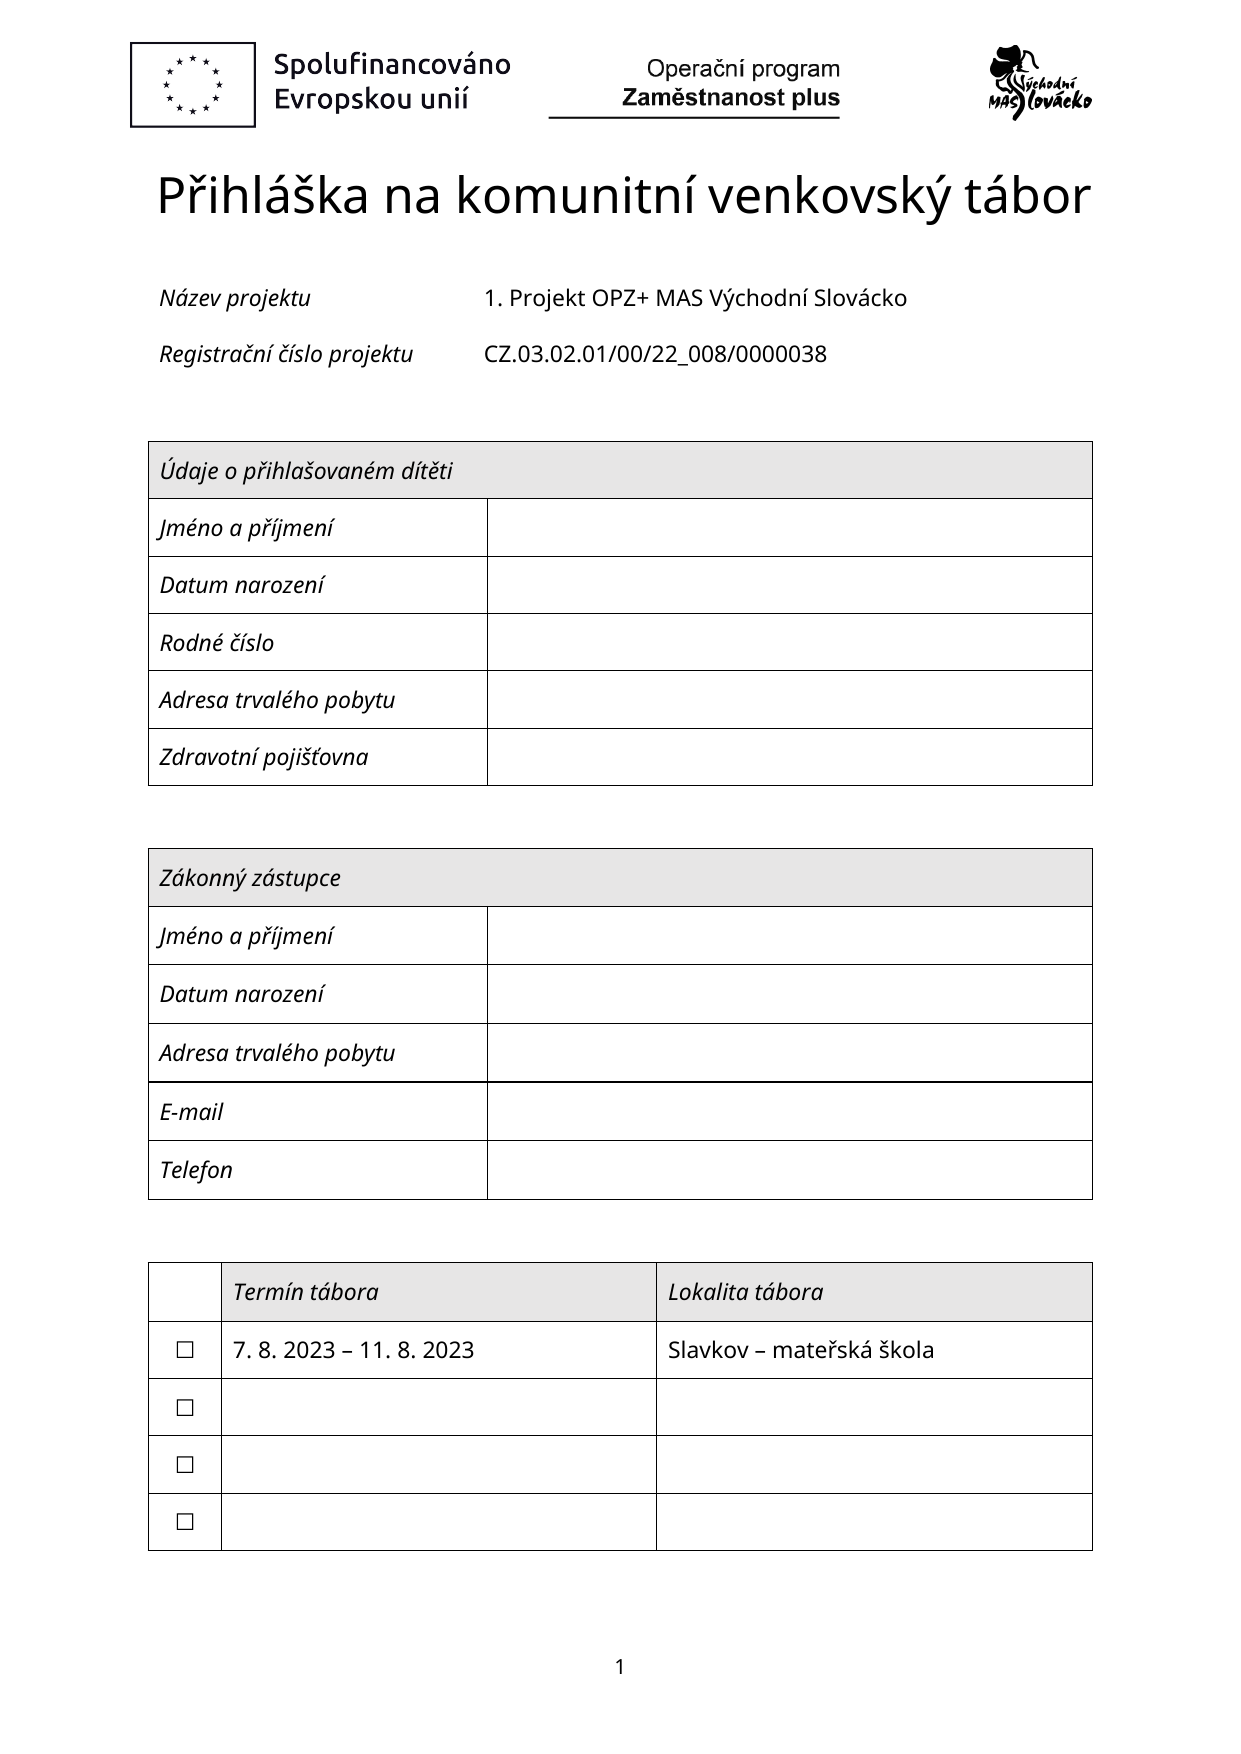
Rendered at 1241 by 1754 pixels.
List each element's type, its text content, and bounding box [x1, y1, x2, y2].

table_cell [488, 907, 1092, 964]
table_cell Adresa trvalého pobytu [149, 1024, 487, 1081]
table_cell [488, 499, 1092, 556]
table_header Lokalita tábora [657, 1263, 1092, 1321]
table_cell Datum narození [149, 965, 487, 1023]
table_cell Rodné číslo [149, 614, 487, 670]
table_cell [488, 729, 1092, 785]
table_cell E-mail [149, 1083, 487, 1140]
table_cell Zdravotní pojišťovna [149, 729, 487, 785]
table_cell [488, 1024, 1092, 1081]
table_cell CZ.03.02.01/00/22_008/0000038 [473, 338, 1092, 394]
table_cell [488, 1141, 1092, 1198]
picture [548, 0, 987, 121]
table_cell [222, 1494, 656, 1550]
table_cell Jméno a příjmení [149, 499, 487, 556]
table_header Termín tábora [222, 1263, 656, 1321]
table_cell [222, 1436, 656, 1493]
table_cell Registrační číslo projektu [148, 338, 472, 394]
table_header 1. Projekt OPZ+ MAS Východní Slovácko [473, 282, 1092, 338]
table_cell [488, 965, 1092, 1023]
table_cell [657, 1379, 1092, 1435]
table_cell [488, 614, 1092, 670]
table_cell [488, 671, 1092, 727]
text Přihláška na komunitní venkovský tábor [148, 160, 1093, 228]
table_cell [657, 1436, 1092, 1493]
table_header [149, 1263, 221, 1321]
table_cell Adresa trvalého pobytu [149, 671, 487, 727]
table_header Údaje o přihlašovaném dítěti [149, 442, 1092, 498]
table_cell [488, 1083, 1092, 1140]
table_cell Datum narození [149, 557, 487, 613]
table_header Zákonný zástupce [149, 849, 1092, 906]
table_header Název projektu [148, 282, 472, 338]
table_cell [657, 1494, 1092, 1550]
table_cell Jméno a příjmení [149, 907, 487, 964]
table_cell [222, 1379, 656, 1435]
picture [123, 31, 526, 136]
table_cell Telefon [149, 1141, 487, 1198]
table_cell [488, 557, 1092, 613]
table_cell Slavkov – mateřská škola [657, 1322, 1092, 1378]
table_cell 7. 8. 2023 – 11. 8. 2023 [222, 1322, 656, 1378]
picture [989, 45, 1092, 121]
